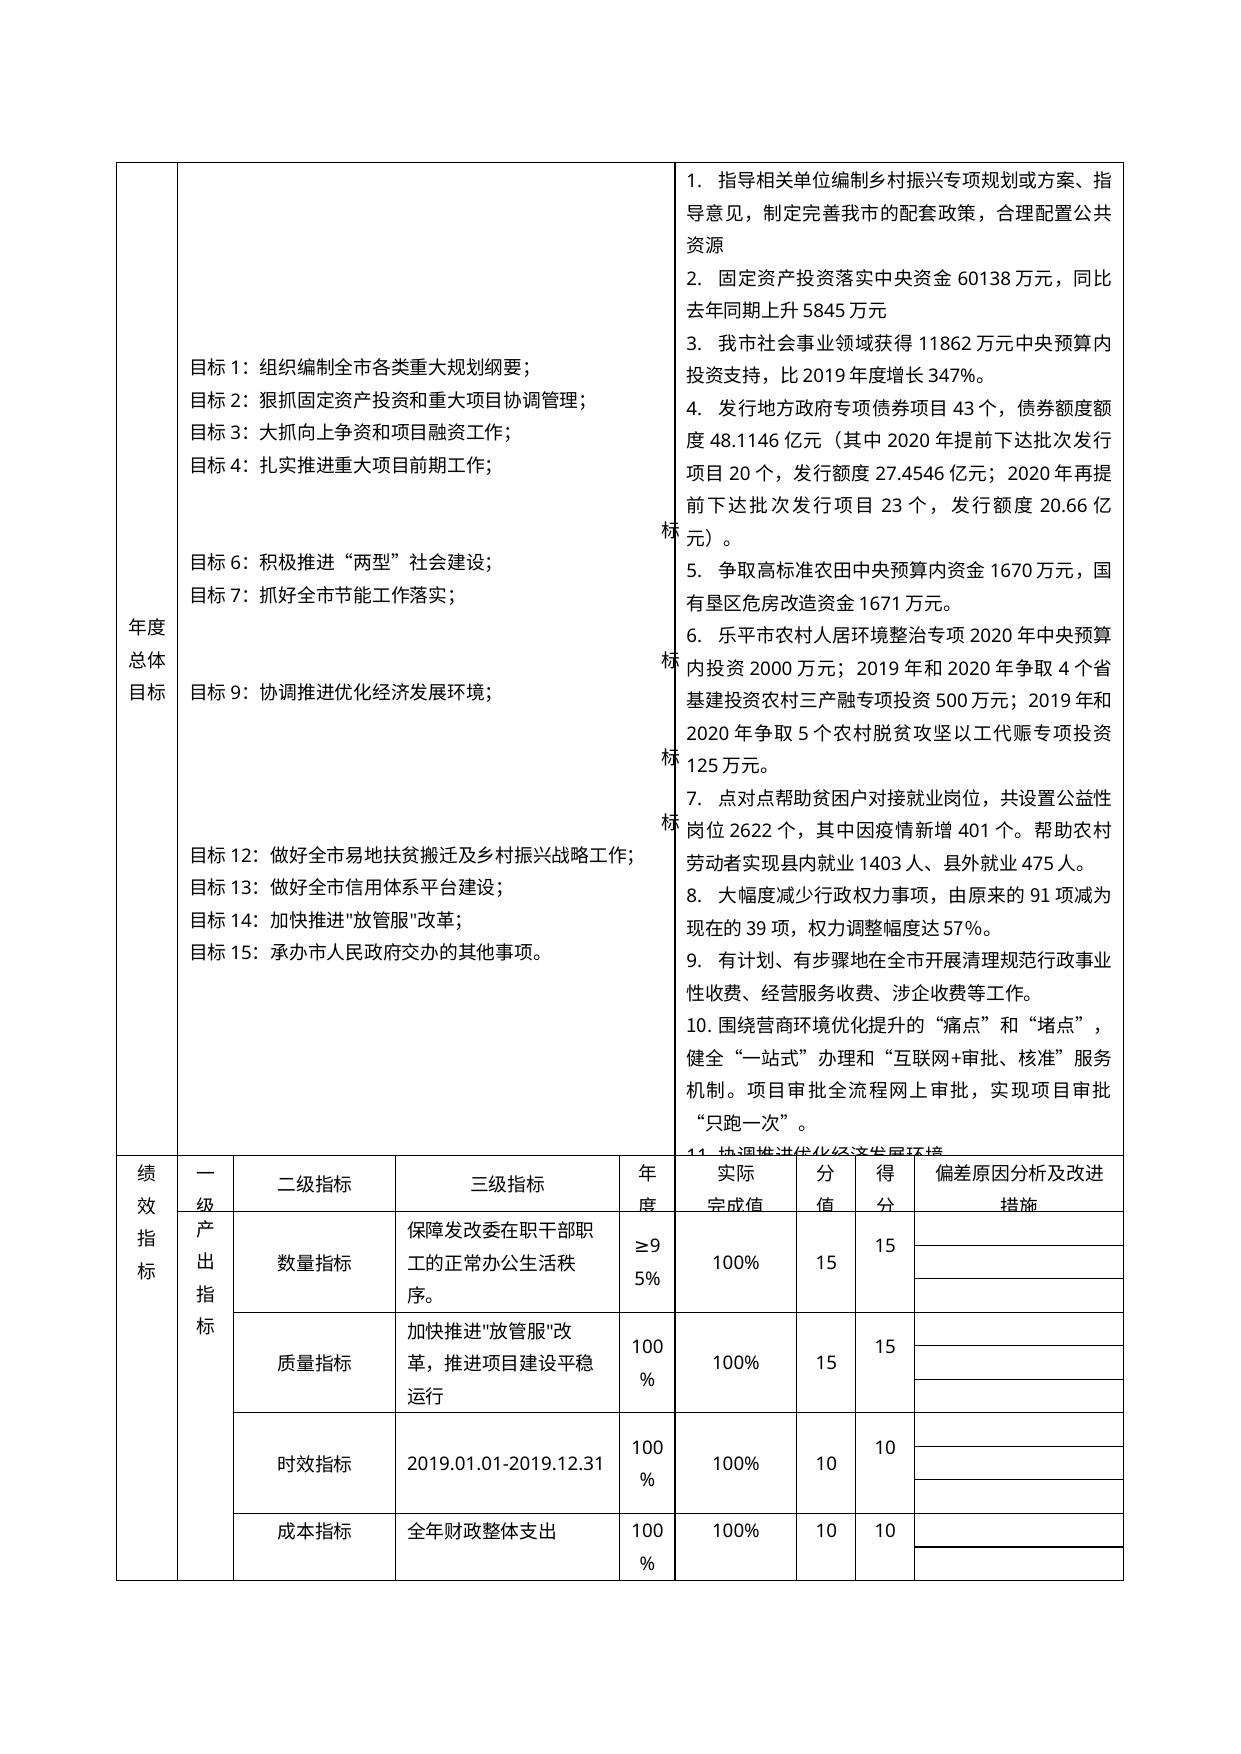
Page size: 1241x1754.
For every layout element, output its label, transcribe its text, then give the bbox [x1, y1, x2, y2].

table_cell 加快推进"放管服"改革，推进项目建设平稳运行 [396, 1313, 619, 1412]
table_cell [915, 1480, 1123, 1513]
table_cell [915, 1279, 1123, 1312]
table_cell 10 [797, 1514, 855, 1580]
table_cell [915, 1514, 1123, 1546]
table_cell 一级指标 [178, 1156, 233, 1211]
table_cell 二级指标 [234, 1156, 395, 1211]
table_cell [915, 1212, 1123, 1244]
table_cell 100% [676, 1413, 796, 1513]
table_cell 100% [676, 1212, 796, 1312]
table_cell 绩 效 指 标 [117, 1156, 177, 1580]
table_cell 三级指标 [396, 1156, 619, 1211]
table_cell [915, 1447, 1123, 1479]
table_cell 10 [797, 1413, 855, 1513]
table_cell 15 [856, 1313, 914, 1412]
table_cell 成本指标 [234, 1514, 395, 1580]
table_cell 100% [620, 1313, 674, 1412]
table_cell 时效指标 [234, 1413, 395, 1513]
table_cell ≥95% [620, 1212, 674, 1312]
table_cell 10 [856, 1413, 914, 1513]
table_cell 2019.01.01-2019.12.31 [396, 1413, 619, 1513]
table_cell [915, 1413, 1123, 1446]
table_cell 指导相关单位编制乡村振兴专项规划或方案、指导意见，制定完善我市的配套政策，合理配置公共资源 固定资产投资落实中央资金60138万元，同比去年同期上升5845万元 我市社会事业领域获得11862万元中央预算内投资支持，比2019年度增长347%。 发行地方政府专项债券项目43个，债券额度额度48.1146亿元（其中2020年提前下达批次发行项目20个，发行额度27.4546亿元；2020年再提前下达批次发行项目23个，发行额度20.66亿元）。 争取高标准农田中央预算内资金1670万元，国有垦区危房改造资金1671万元。 乐平市农村人居环境整治专项2020 年中央预算内投资2000万元；2019年和2020年争取4个省基建投资农村三产融专项投资500万元；2019年和2020年争取5个农村脱贫攻坚以工代赈专项投资125万元。 点对点帮助贫困户对接就业岗位，共设置公益性岗位2622个，其中因疫情新增401个。帮助农村劳动者实现县内就业1403人、县外就业475人。 大幅度减少行政权力事项，由原来的91项减为现在的39项，权力调整幅度达57％。 有计划、有步骤地在全市开展清理规范行政事业性收费、经营服务收费、涉企收费等工作。 围绕营商环境优化提升的“痛点”和“堵点”，健全“一站式”办理和“互联网+审批、核准”服务机制。项目审批全流程网上审批，实现项目审批“只跑一次”。 协调推进优化经济发展环境 强化政策指导。不断夯实营商环境的制度基础。 对照“省152条”和“新30条”等政策文件，特别是在减税降费、融资、用能、用工等重点领域多种途径扩大政策宣讲覆盖面。 优化办事流程。一是根据《江西省投资项目“容缺审批+承诺制”办理模式暂行办法》要求，加快项目立项审批效率，促进审批服务提质增效 我委拟核准时限由国务院规定的20个工作日压缩到12个工作日，将核准延长期限由40个工作日压缩到20个工作日 编制包括46家部门共计661条分类信息的全市政务信息资源目录，确保全市所有业务全部通过“一窗式”综合服务平台统一受理，数据资源100％共享。 [676, 163, 1123, 1155]
table_cell 100% [676, 1313, 796, 1412]
table_cell [915, 1548, 1123, 1580]
table_cell 年度 指标值 [620, 1156, 674, 1211]
table_cell 分值 [797, 1156, 855, 1211]
table_cell 保障发改委在职干部职工的正常办公生活秩序。 [396, 1212, 619, 1312]
table_cell [915, 1346, 1123, 1379]
table_cell 质量指标 [234, 1313, 395, 1412]
table_cell 实际 完成值 [676, 1156, 796, 1211]
table_cell 15 [797, 1212, 855, 1312]
table_cell 10 [856, 1514, 914, 1580]
table_cell [915, 1380, 1123, 1412]
table_cell 全年财政整体支出 [396, 1514, 619, 1580]
table_cell [915, 1246, 1123, 1278]
table_cell 100% [620, 1413, 674, 1513]
table_cell [915, 1313, 1123, 1345]
table_cell 15 [856, 1212, 914, 1312]
table_cell 产出指标 [178, 1212, 233, 1580]
table_cell 偏差原因分析及改进措施 [915, 1156, 1123, 1211]
table_cell 数量指标 [234, 1212, 395, 1312]
table_cell 年度总体目标 [117, 163, 177, 1155]
table_cell 100% [620, 1514, 674, 1580]
table_cell 100% [676, 1514, 796, 1580]
table_cell 得分 [856, 1156, 914, 1211]
table_cell 目标1：组织编制全市各类重大规划纲要； 目标2：狠抓固定资产投资和重大项目协调管理； 目标3：大抓向上争资和项目融资工作； 目标4：扎实推进重大项目前期工作； 目标5：按照“产业主导、全面发展”战略，加快推进现代服务业发展； 目标6：积极推进“两型”社会建设； 目标7：抓好全市节能工作落实； 目标8：编制和执行全市价格改革规划，拟订并组织实施价格政策； 目标9：协调推进优化经济发展环境； 目标10：负责政府定价目录内商品价格的管理，拟订价格政策并组织实施，负责延伸服务及相关设备材料等价格和费用的管理； 目标11：管理全市行政事业性收费，组织实施国家和省有关政策和法规，研究提出改革方案并组织实施； 目标12：做好全市易地扶贫搬迁及乡村振兴战略工作； 目标13：做好全市信用体系平台建设； 目标14：加快推进"放管服"改革； 目标15：承办市人民政府交办的其他事项。 [178, 163, 674, 1155]
table_cell 15 [797, 1313, 855, 1412]
